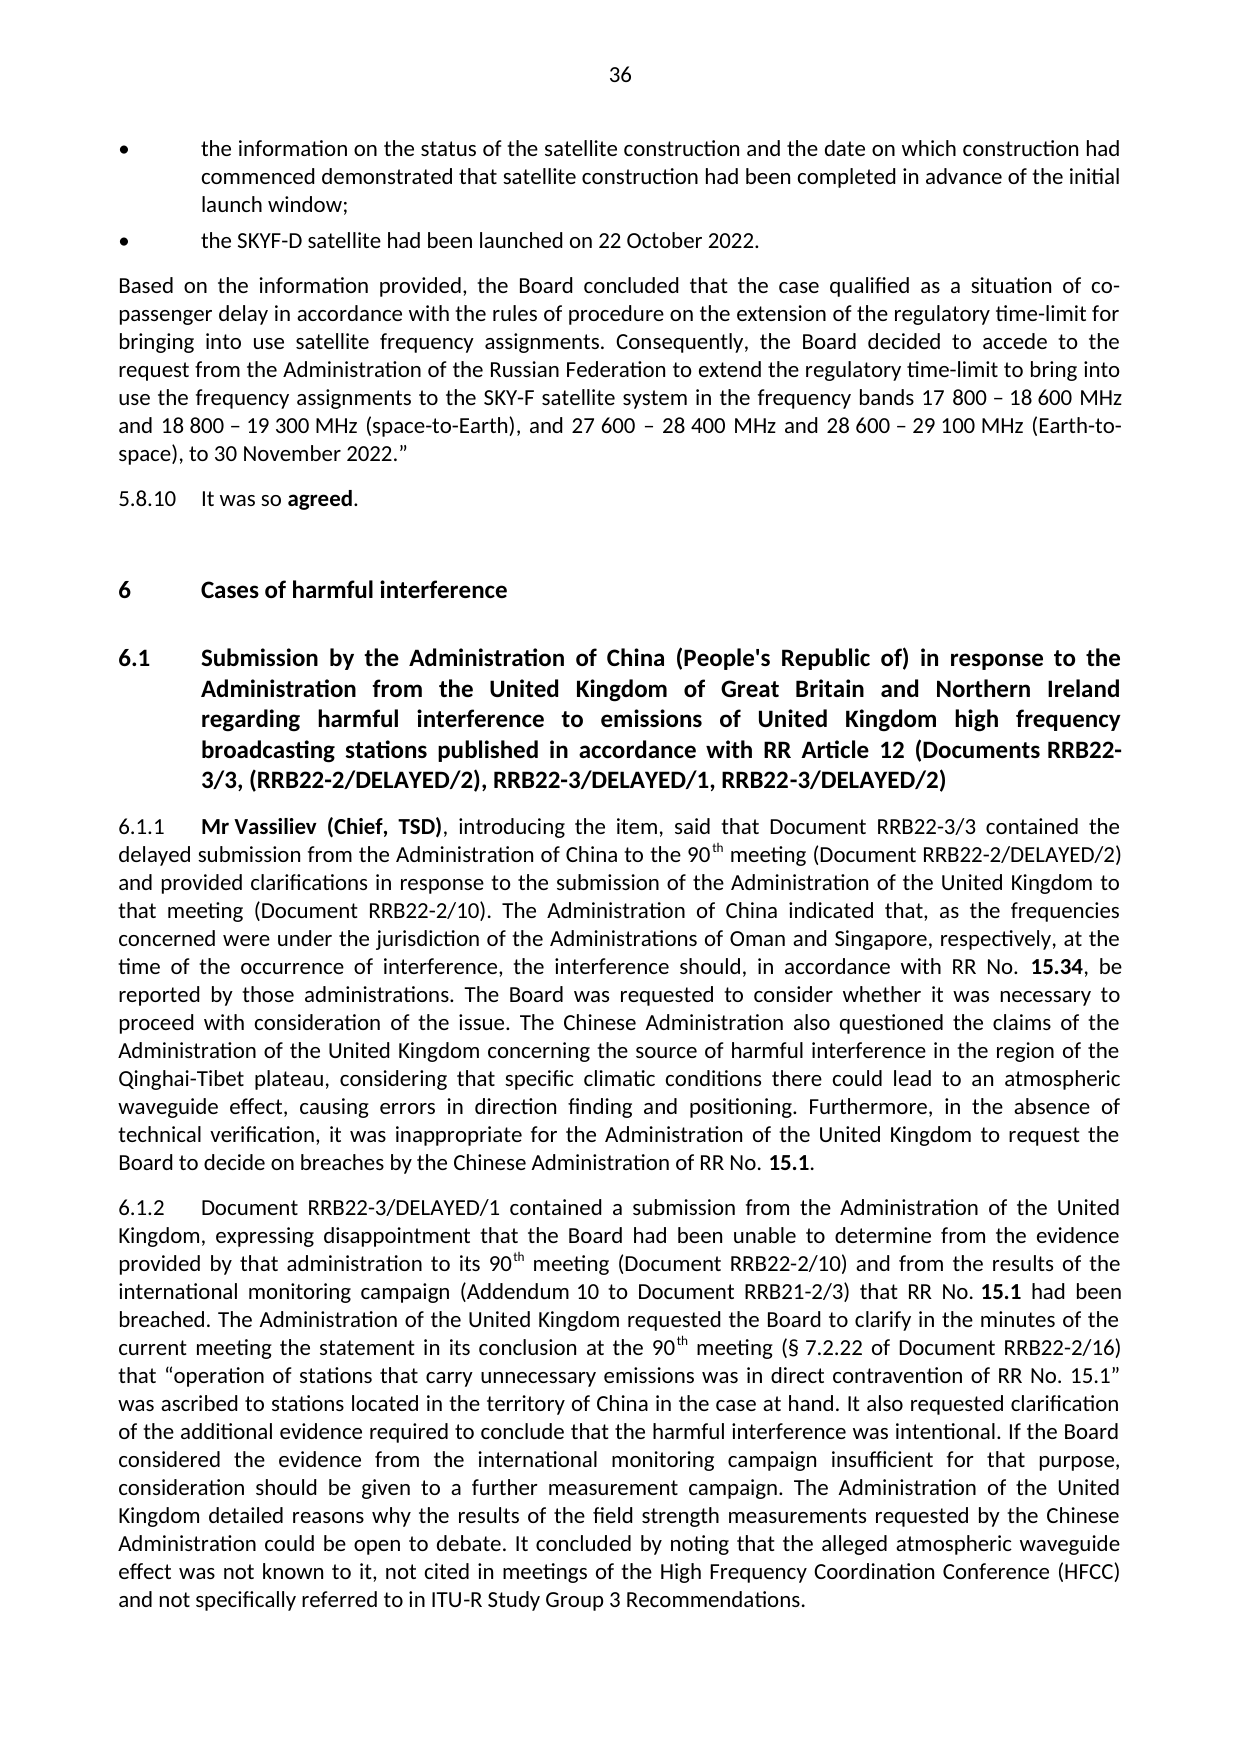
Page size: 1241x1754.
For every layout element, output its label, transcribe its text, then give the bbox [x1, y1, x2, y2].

text 6.1.1 Mr Vassiliev (Chief, TSD), introducing the item, said that Document RRB22-3/3 contained the delayed submission from the Administration of China to the 90th meeting (Document RRB22-2/DELAYED/2) and provided clarifications in response to the submission of the Administration of the United Kingdom to that meeting (Document RRB22-2/10). The Administration of China indicated that, as the frequencies concerned were under the jurisdiction of the Administrations of Oman and Singapore, respectively, at the time of the occurrence of interference, the interference should, in accordance with RR No. 15.34, be reported by those administrations. The Board was requested to consider whether it was necessary to proceed with consideration of the issue. The Chinese Administration also questioned the claims of the Administration of the United Kingdom concerning the source of harmful interference in the region of the Qinghai-Tibet plateau, considering that specific climatic conditions there could lead to an atmospheric waveguide effect, causing errors in direction finding and positioning. Furthermore, in the absence of technical verification, it was inappropriate for the Administration of the United Kingdom to request the Board to decide on breaches by the Chinese Administration of RR No. 15.1. [118, 812, 1122, 1176]
text Based on the information provided, the Board concluded that the case qualified as a situation of co-passenger delay in accordance with the rules of procedure on the extension of the regulatory time-limit for bringing into use satellite frequency assignments. Consequently, the Board decided to accede to the request from the Administration of the Russian Federation to extend the regulatory time-limit to bring into use the frequency assignments to the SKY-F satellite system in the frequency bands 17 800 – 18 600 MHz and 18 800 – 19 300 MHz (space-to-Earth), and 27 600 – 28 400 MHz and 28 600 – 29 100 MHz (Earth-to-space), to 30 November 2022.” [118, 271, 1122, 467]
subtitle 6.1 Submission by the Administration of China (People's Republic of) in response to the Administration from the United Kingdom of Great Britain and Northern Ireland regarding harmful interference to emissions of United Kingdom high frequency broadcasting stations published in accordance with RR Article 12 (Documents RRB22-3/3, (RRB22-2/DELAYED/2), RRB22-3/DELAYED/1, RRB22-3/DELAYED/2) [118, 642, 1122, 795]
subtitle 6 Cases of harmful interference [118, 574, 1122, 605]
text • the information on the status of the satellite construction and the date on which construction had commenced demonstrated that satellite construction had been completed in advance of the initial launch window; [118, 134, 1122, 218]
text 5.8.10 It was so agreed. [118, 484, 1122, 512]
text • the SKYF-D satellite had been launched on 22 October 2022. [118, 226, 1122, 254]
text 6.1.2 Document RRB22-3/DELAYED/1 contained a submission from the Administration of the United Kingdom, expressing disappointment that the Board had been unable to determine from the evidence provided by that administration to its 90th meeting (Document RRB22-2/10) and from the results of the international monitoring campaign (Addendum 10 to Document RRB21-2/3) that RR No. 15.1 had been breached. The Administration of the United Kingdom requested the Board to clarify in the minutes of the current meeting the statement in its conclusion at the 90th meeting (§ 7.2.22 of Document RRB22-2/16) that “operation of stations that carry unnecessary emissions was in direct contravention of RR No. 15.1” was ascribed to stations located in the territory of China in the case at hand. It also requested clarification of the additional evidence required to conclude that the harmful interference was intentional. If the Board considered the evidence from the international monitoring campaign insufficient for that purpose, consideration should be given to a further measurement campaign. The Administration of the United Kingdom detailed reasons why the results of the field strength measurements requested by the Chinese Administration could be open to debate. It concluded by noting that the alleged atmospheric waveguide effect was not known to it, not cited in meetings of the High Frequency Coordination Conference (HFCC) and not specifically referred to in ITU-R Study Group 3 Recommendations. [118, 1193, 1122, 1613]
